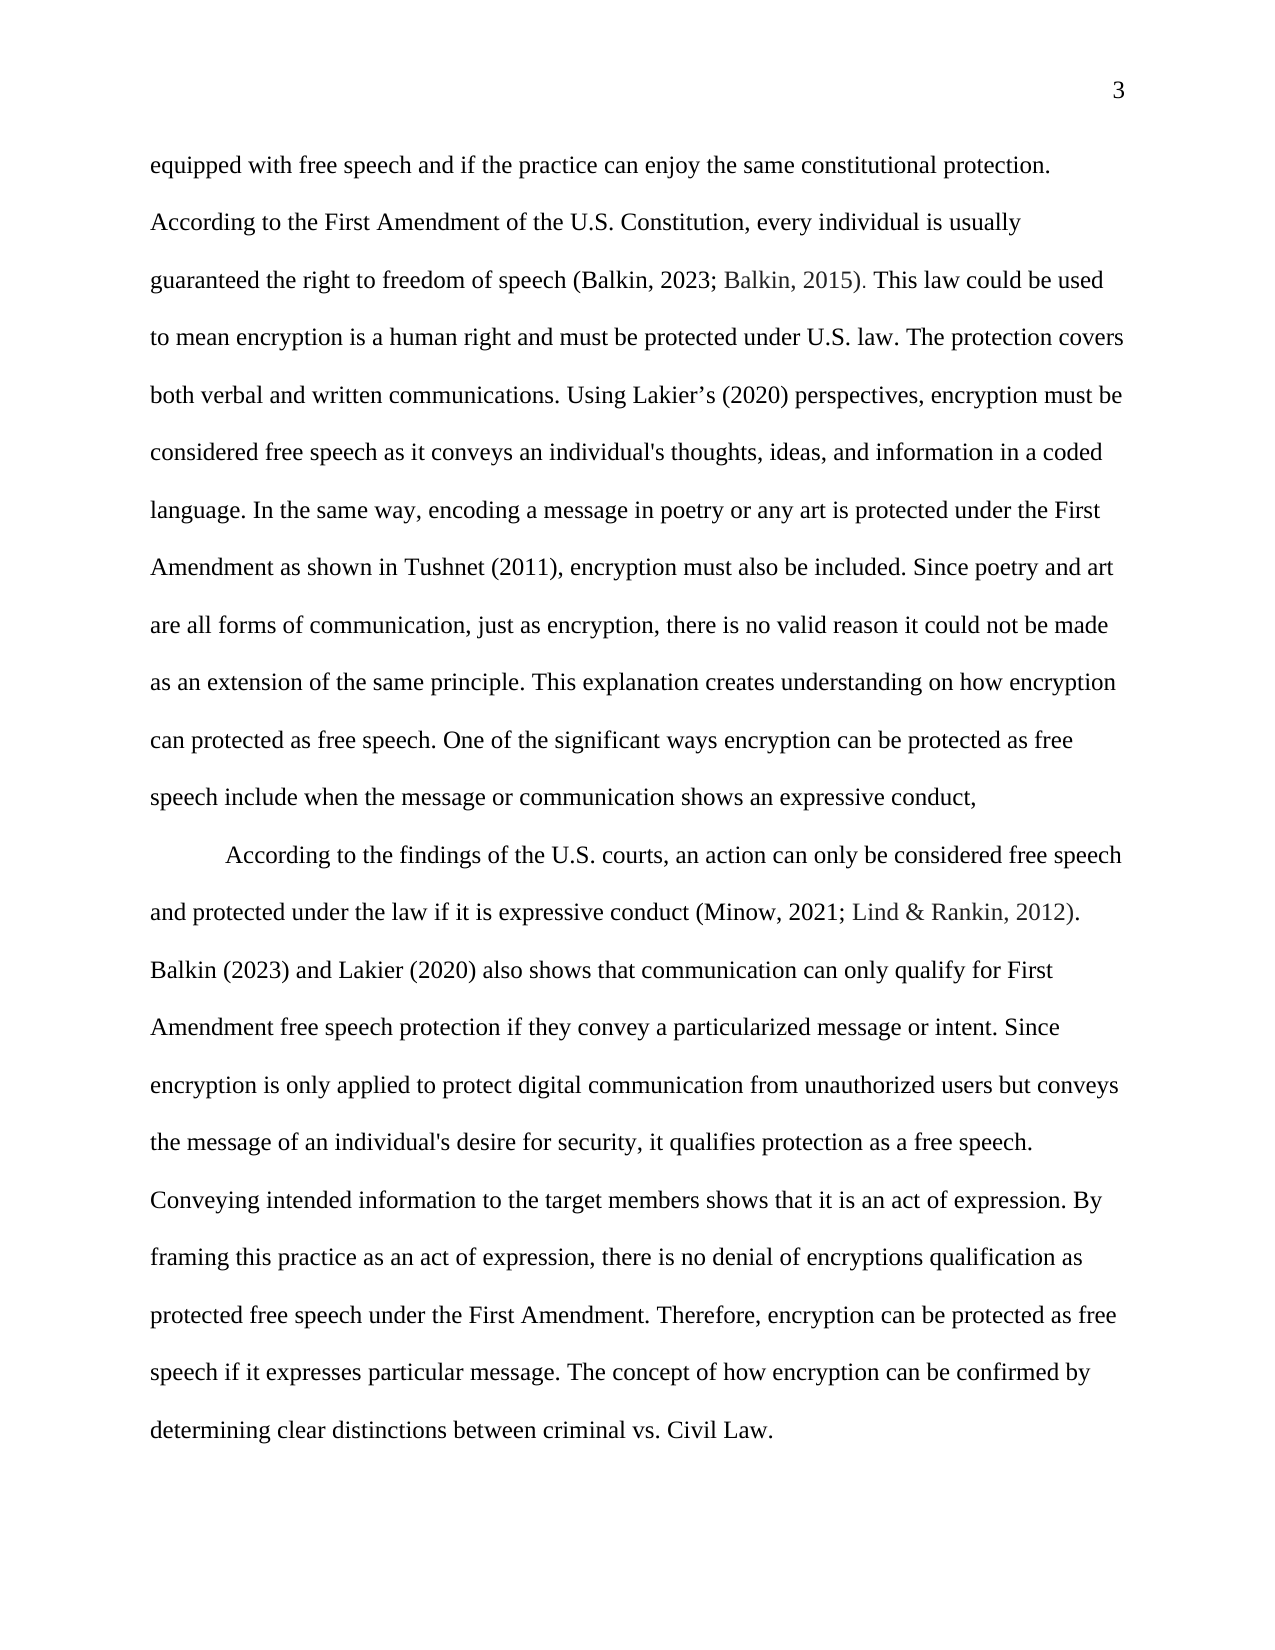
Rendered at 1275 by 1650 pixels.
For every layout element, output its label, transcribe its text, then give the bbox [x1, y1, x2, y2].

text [150, 150, 1125, 811]
text According to the findings of the U.S. courts, an action can only be considered free speech and protected under the law if it is expressive conduct (Minow, 2021; Lind & Rankin, 2012). Balkin (2023) and Lakier (2020) also shows that communication can only qualify for First Amendment free speech protection if they convey a particularized message or intent. Since encryption is only applied to protect digital communication from unauthorized users but conveys the message of an individual's desire for security, it qualifies protection as a free speech. Conveying intended information to the target members shows that it is an act of expression. By framing this practice as an act of expression, there is no denial of encryptions qualification as protected free speech under the First Amendment. Therefore, encryption can be protected as free speech if it expresses particular message. The concept of how encryption can be confirmed by determining clear distinctions between criminal vs. Civil Law. [150, 840, 1125, 1444]
